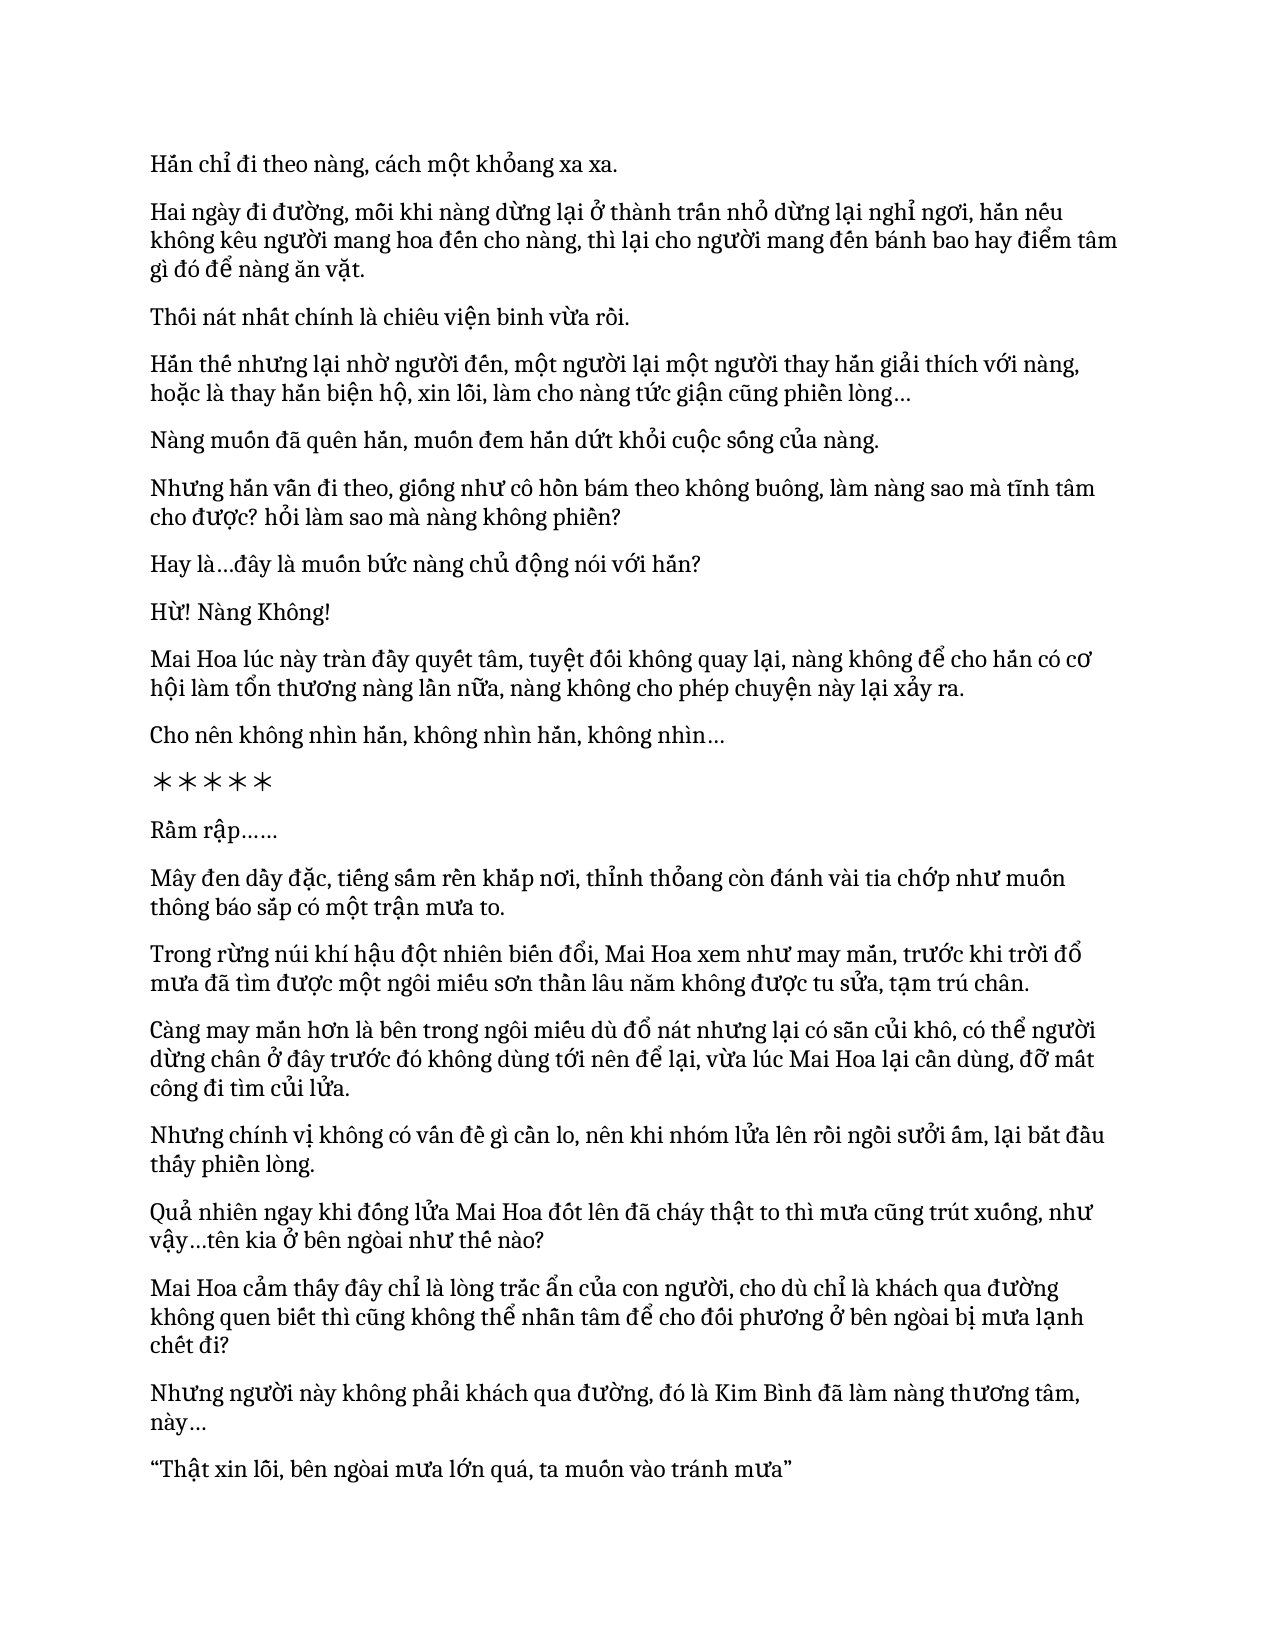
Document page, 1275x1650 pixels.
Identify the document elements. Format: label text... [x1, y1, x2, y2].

text “Thật xin lỗi, bên ngòai mưa lớn quá, ta muốn vào tránh mưa” [150, 1455, 1125, 1484]
text Quả nhiên ngay khi đống lửa Mai Hoa đốt lên đã cháy thật to thì mưa cũng trút xuống, như vậy…tên kia ở bên ngòai như thế nào? [150, 1197, 1125, 1255]
text Mây đen dầy đặc, tiếng sấm rền khắp nơi, thỉnh thỏang còn đánh vài tia chớp như muốn thông báo sắp có một trận mưa to. [150, 864, 1125, 921]
text Mai Hoa lúc này tràn đầy quyết tâm, tuyệt đối không quay lại, nàng không để cho hắn có cơ hội làm tổn thương nàng lần nữa, nàng không cho phép chuyện này lại xảy ra. [150, 645, 1125, 702]
text Cho nên không nhìn hắn, không nhìn hắn, không nhìn… [150, 721, 1125, 750]
text Nhưng hắn vẫn đi theo, giống như cô hồn bám theo không buông, làm nàng sao mà tĩnh tâm cho được? hỏi làm sao mà nàng không phiền? [150, 474, 1125, 531]
text Hay là…đây là muốn bức nàng chủ động nói với hắn? [150, 550, 1125, 579]
text Hai ngày đi đường, mỗi khi nàng dừng lại ở thành trấn nhỏ dừng lại nghỉ ngơi, hắn nếu không kêu người mang hoa đến cho nàng, thì lại cho người mang đến bánh bao hay điểm tâm gì đó để nàng ăn vặt. [150, 197, 1125, 284]
text Hừ! Nàng Không! [150, 597, 1125, 626]
text Rầm rập…… [150, 816, 1125, 845]
text Càng may mắn hơn là bên trong ngôi miếu dù đổ nát nhưng lại có sẵn củi khô, có thể người dừng chân ở đây trước đó không dùng tới nên để lại, vừa lúc Mai Hoa lại cần dùng, đỡ mất công đi tìm củi lửa. [150, 1016, 1125, 1102]
text Nhưng chính vị không có vấn đề gì cần lo, nên khi nhóm lửa lên rồi ngồi sưởi ấm, lại bắt đầu thấy phiền lòng. [150, 1121, 1125, 1179]
text Trong rừng núi khí hậu đột nhiên biến đổi, Mai Hoa xem như may mắn, trước khi trời đổ mưa đã tìm được một ngôi miếu sơn thần lâu năm không được tu sửa, tạm trú chân. [150, 940, 1125, 997]
text Nàng muốn đã quên hắn, muốn đem hắn dứt khỏi cuộc sống của nàng. [150, 426, 1125, 455]
text Thối nát nhất chính là chiêu viện binh vừa rồi. [150, 302, 1125, 331]
text Hắn thế nhưng lại nhờ người đến, một người lại một người thay hắn giải thích với nàng, hoặc là thay hắn biện hộ, xin lỗi, làm cho nàng tức giận cũng phiền lòng… [150, 350, 1125, 407]
text Mai Hoa cảm thấy đây chỉ là lòng trắc ẩn của con người, cho dù chỉ là khách qua đường không quen biết thì cũng không thể nhẫn tâm để cho đối phương ở bên ngòai bị mưa lạnh chết đi? [150, 1274, 1125, 1360]
text Nhưng người này không phải khách qua đường, đó là Kim Bình đã làm nàng thương tâm, này… [150, 1379, 1125, 1436]
text Hắn chỉ đi theo nàng, cách một khỏang xa xa. [150, 150, 1125, 179]
text ＊＊＊＊＊ [150, 769, 1125, 797]
